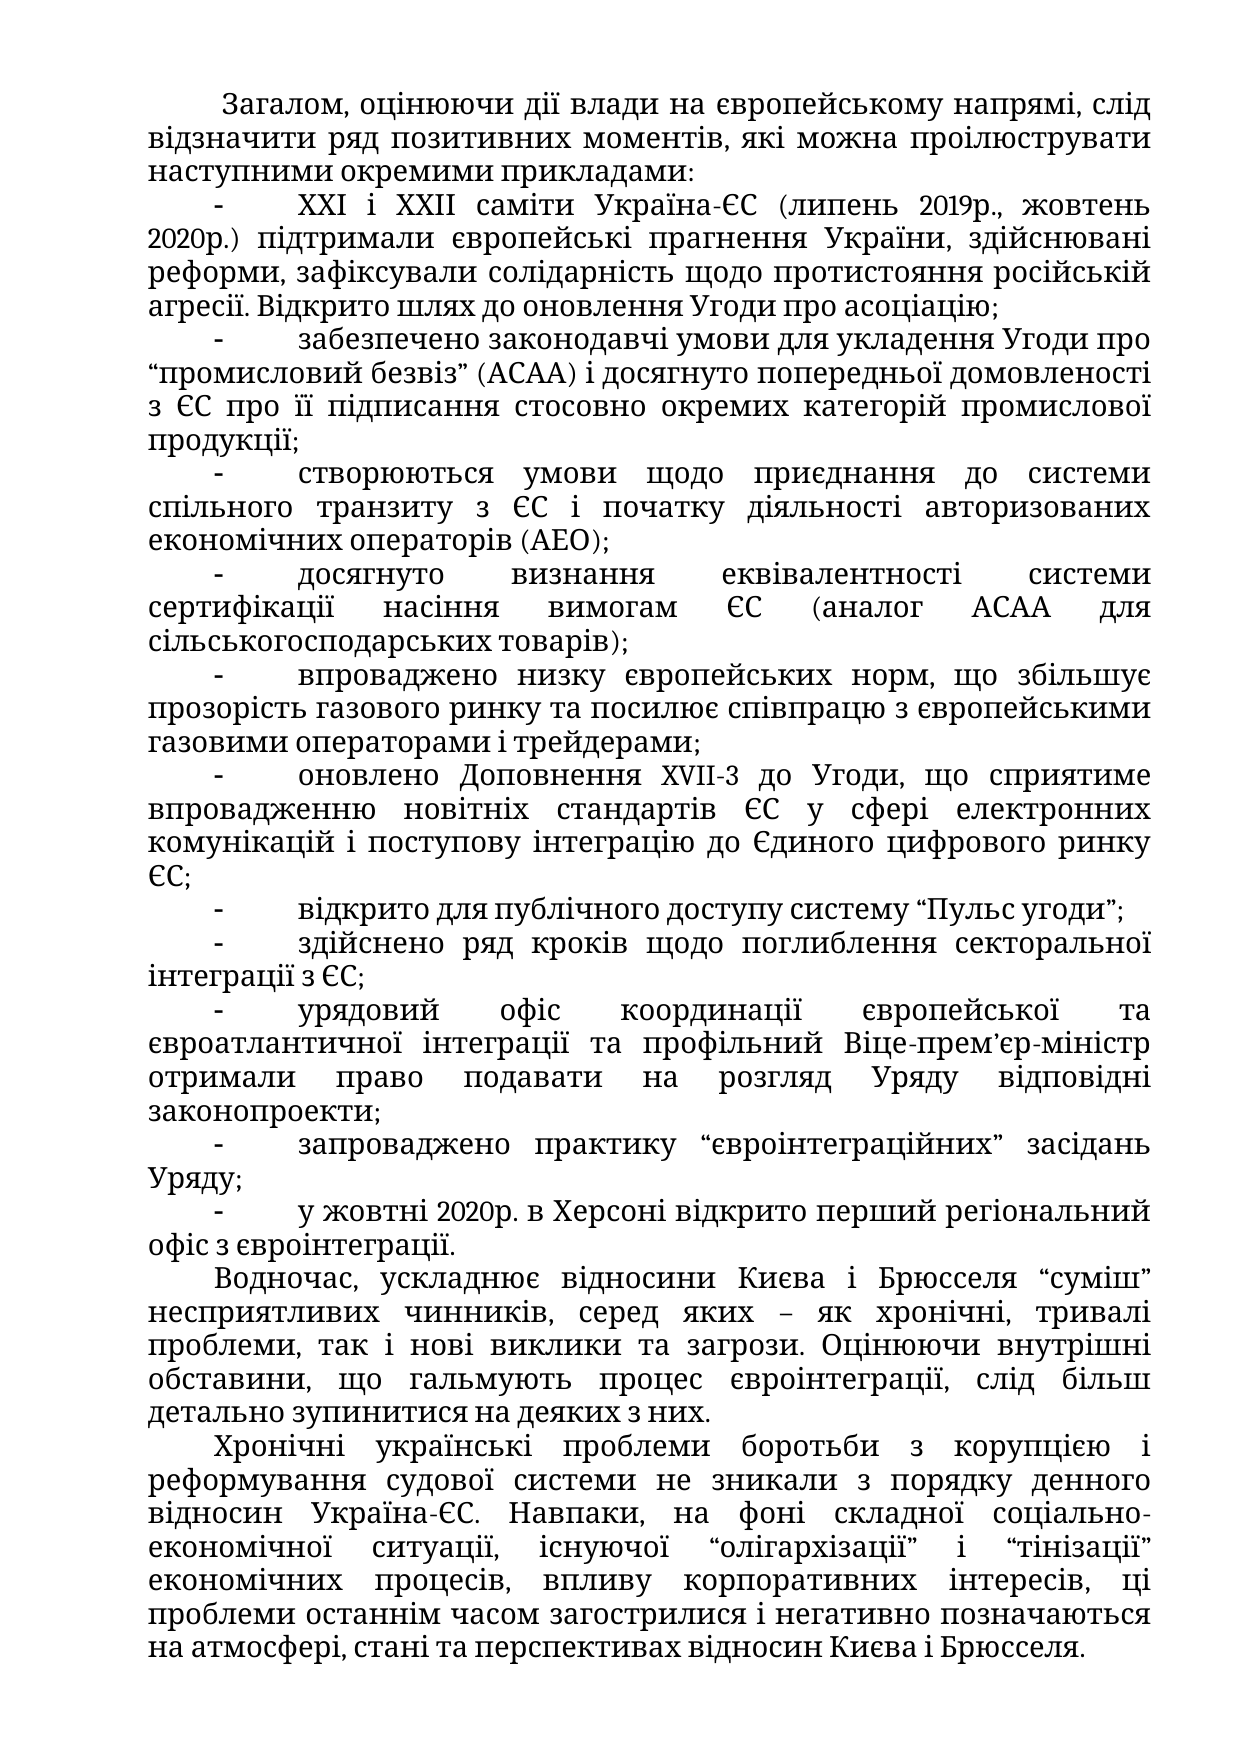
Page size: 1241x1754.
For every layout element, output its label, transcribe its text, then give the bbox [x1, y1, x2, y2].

text Загалом, оцінюючи дії влади на європейському напрямі, слід відзначити ряд позитивних моментів, які можна проілюструвати наступними окремими прикладами: [148, 88, 1152, 189]
list урядовий офіс координації європейської та євроатлантичної інтеграції та профільний Віце-прем’єр-міністр отримали право подавати на розгляд Уряду відповідні законопроекти; [148, 994, 1152, 1128]
list створюються умови щодо приєднання до системи спільного транзиту з ЄС і початку діяльності авторизованих економічних операторів (АЕО); [148, 457, 1152, 558]
list оновлено Доповнення XVII-3 до Угоди, що сприятиме впровадженню новітніх стандартів ЄС у сфері електронних комунікацій і поступову інтеграцію до Єдиного цифрового ринку ЄС; [148, 759, 1152, 893]
list впроваджено низку європейських норм, що збільшує прозорість газового ринку та посилює співпрацю з європейськими газовими операторами і трейдерами; [148, 659, 1152, 759]
list запроваджено практику “євроінтеграційних” засідань Уряду; [148, 1128, 1152, 1195]
list досягнуто визнання еквівалентності системи сертифікації насіння вимогам ЄС (аналог АСАА для сільськогосподарських товарів); [148, 558, 1152, 659]
list відкрито для публічного доступу систему “Пульс угоди”; [148, 893, 1152, 927]
text Водночас, ускладнює відносини Києва і Брюсселя “суміш” несприятливих чинників, серед яких – як хронічні, тривалі проблеми, так і нові виклики та загрози. Оцінюючи внутрішні обставини, що гальмують процес євроінтеграції, слід більш детально зупинитися на деяких з них. [148, 1262, 1152, 1430]
list забезпечено законодавчі умови для укладення Угоди про “промисловий безвіз” (АСАА) і досягнуто попередньої домовленості з ЄС про її підписання стосовно окремих категорій промислової продукції; [148, 323, 1152, 457]
list здійснено ряд кроків щодо поглиблення секторальної інтеграції з ЄС; [148, 927, 1152, 994]
list ХХІ і ХХІІ саміти Україна-ЄС (липень 2019р., жовтень 2020р.) підтримали європейські прагнення України, здійснювані реформи, зафіксували солідарність щодо протистояння російській агресії. Відкрито шлях до оновлення Угоди про асоціацію; [148, 189, 1152, 323]
text Хронічні українські проблеми боротьби з корупцією і реформування судової системи не зникали з порядку денного відносин Україна-ЄС. Навпаки, на фоні складної соціально-економічної ситуації, існуючої “олігархізації” і “тінізації” економічних процесів, впливу корпоративних інтересів, ці проблеми останнім часом загострилися і негативно позначаються на атмосфері, стані та перспективах відносин Києва і Брюсселя. [148, 1430, 1152, 1665]
list у жовтні 2020р. в Херсоні відкрито перший регіональний офіс з євроінтеграції. [148, 1195, 1152, 1262]
